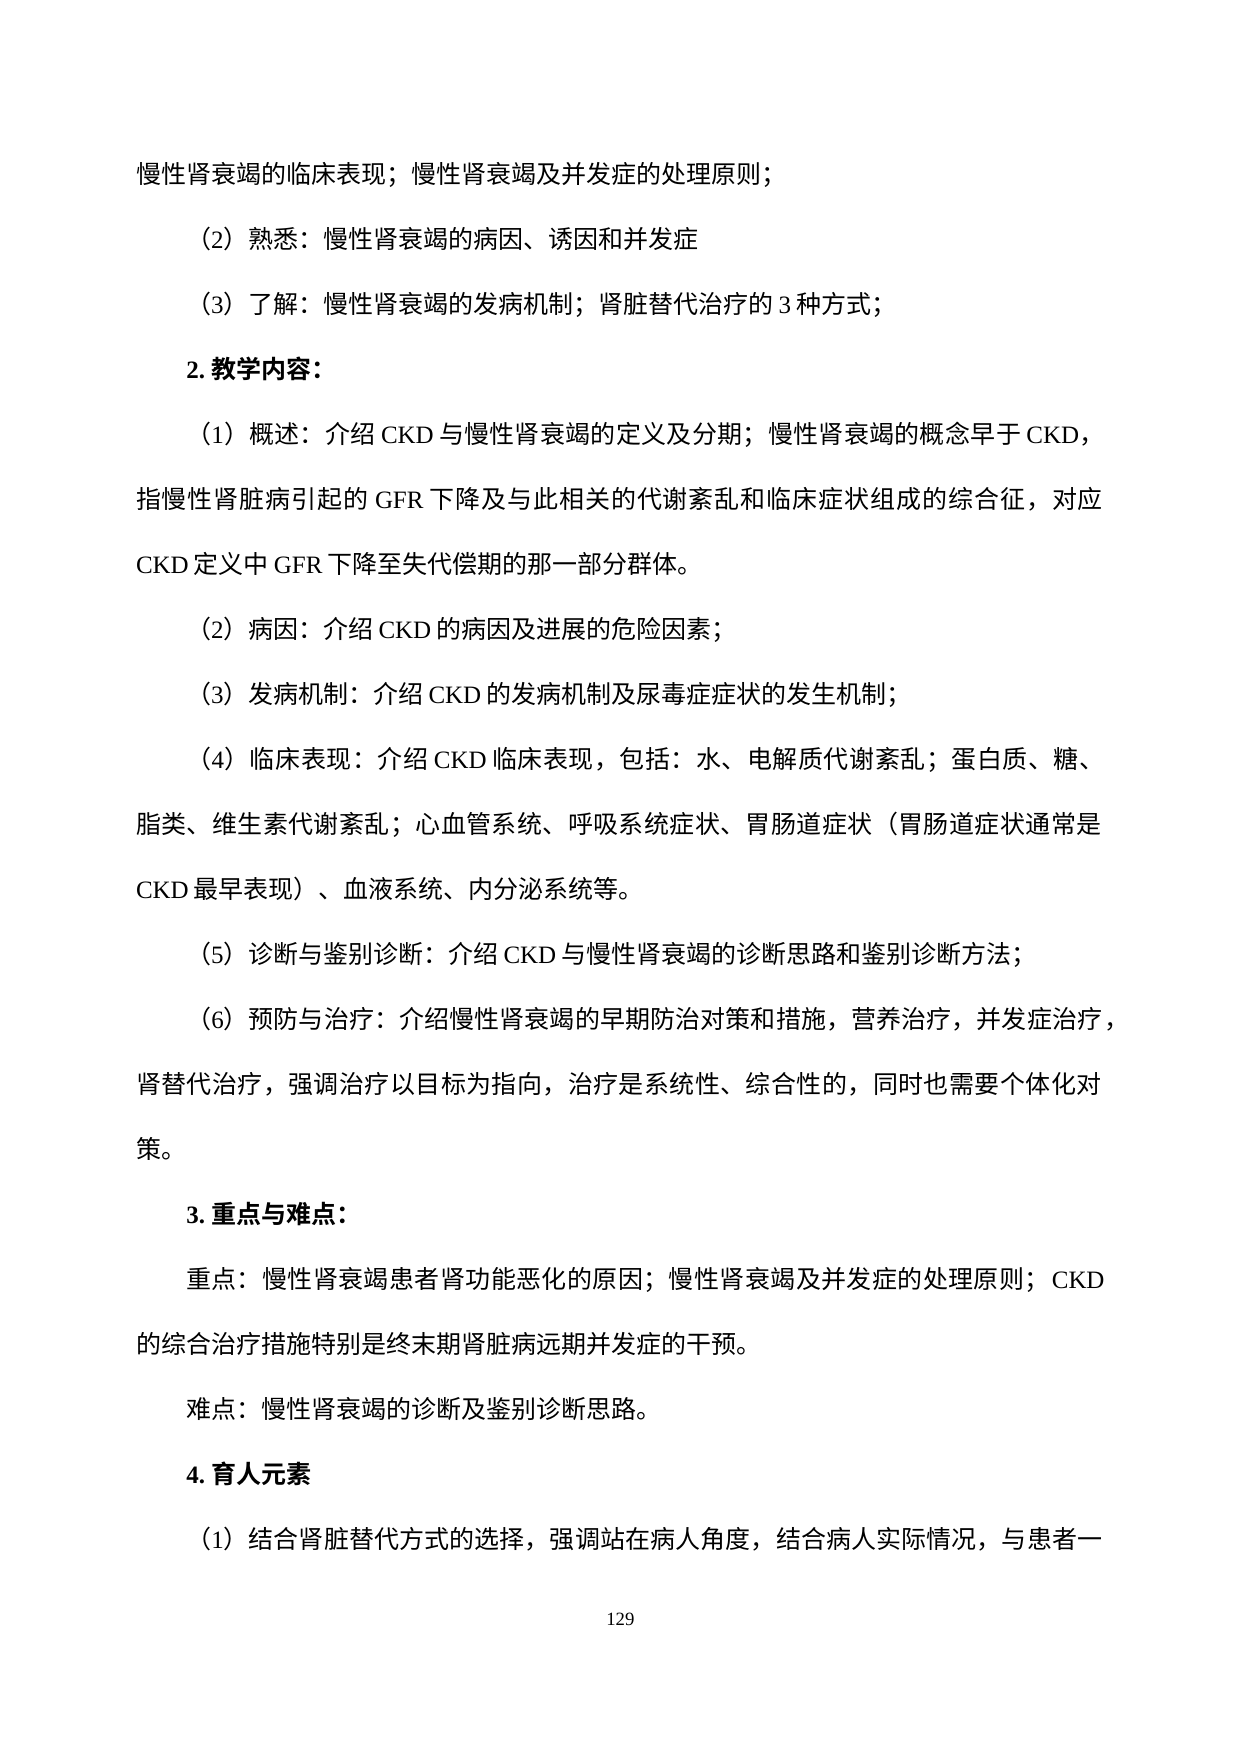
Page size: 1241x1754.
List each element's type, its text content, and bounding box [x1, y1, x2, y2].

text 4. 育人元素 [136, 1440, 1104, 1505]
text （2）病因：介绍CKD的病因及进展的危险因素； [136, 595, 1104, 660]
text （4）临床表现：介绍CKD临床表现，包括：水、电解质代谢紊乱；蛋白质、糖、脂类、维生素代谢紊乱；心血管系统、呼吸系统症状、胃肠道症状（胃肠道症状通常是CKD最早表现）、血液系统、内分泌系统等。 [136, 725, 1104, 920]
text 难点：慢性肾衰竭的诊断及鉴别诊断思路。 [136, 1375, 1104, 1440]
text （2）熟悉：慢性肾衰竭的病因、诱因和并发症 [136, 205, 1104, 270]
text （3）了解：慢性肾衰竭的发病机制；肾脏替代治疗的3种方式； [136, 270, 1104, 335]
text 3. 重点与难点： [136, 1180, 1104, 1245]
text 2. 教学内容： [136, 335, 1104, 400]
text （1）概述：介绍CKD与慢性肾衰竭的定义及分期；慢性肾衰竭的概念早于CKD，指慢性肾脏病引起的GFR下降及与此相关的代谢紊乱和临床症状组成的综合征，对应CKD定义中GFR下降至失代偿期的那一部分群体。 [136, 400, 1104, 595]
text （6）预防与治疗：介绍慢性肾衰竭的早期防治对策和措施，营养治疗，并发症治疗，肾替代治疗，强调治疗以目标为指向，治疗是系统性、综合性的，同时也需要个体化对策。 [136, 985, 1104, 1180]
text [136, 140, 1104, 205]
text （5）诊断与鉴别诊断：介绍CKD与慢性肾衰竭的诊断思路和鉴别诊断方法； [136, 920, 1104, 985]
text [136, 1505, 1104, 1570]
text 重点：慢性肾衰竭患者肾功能恶化的原因；慢性肾衰竭及并发症的处理原则；CKD的综合治疗措施特别是终末期肾脏病远期并发症的干预。 [136, 1245, 1104, 1375]
text （3）发病机制：介绍CKD的发病机制及尿毒症症状的发生机制； [136, 660, 1104, 725]
